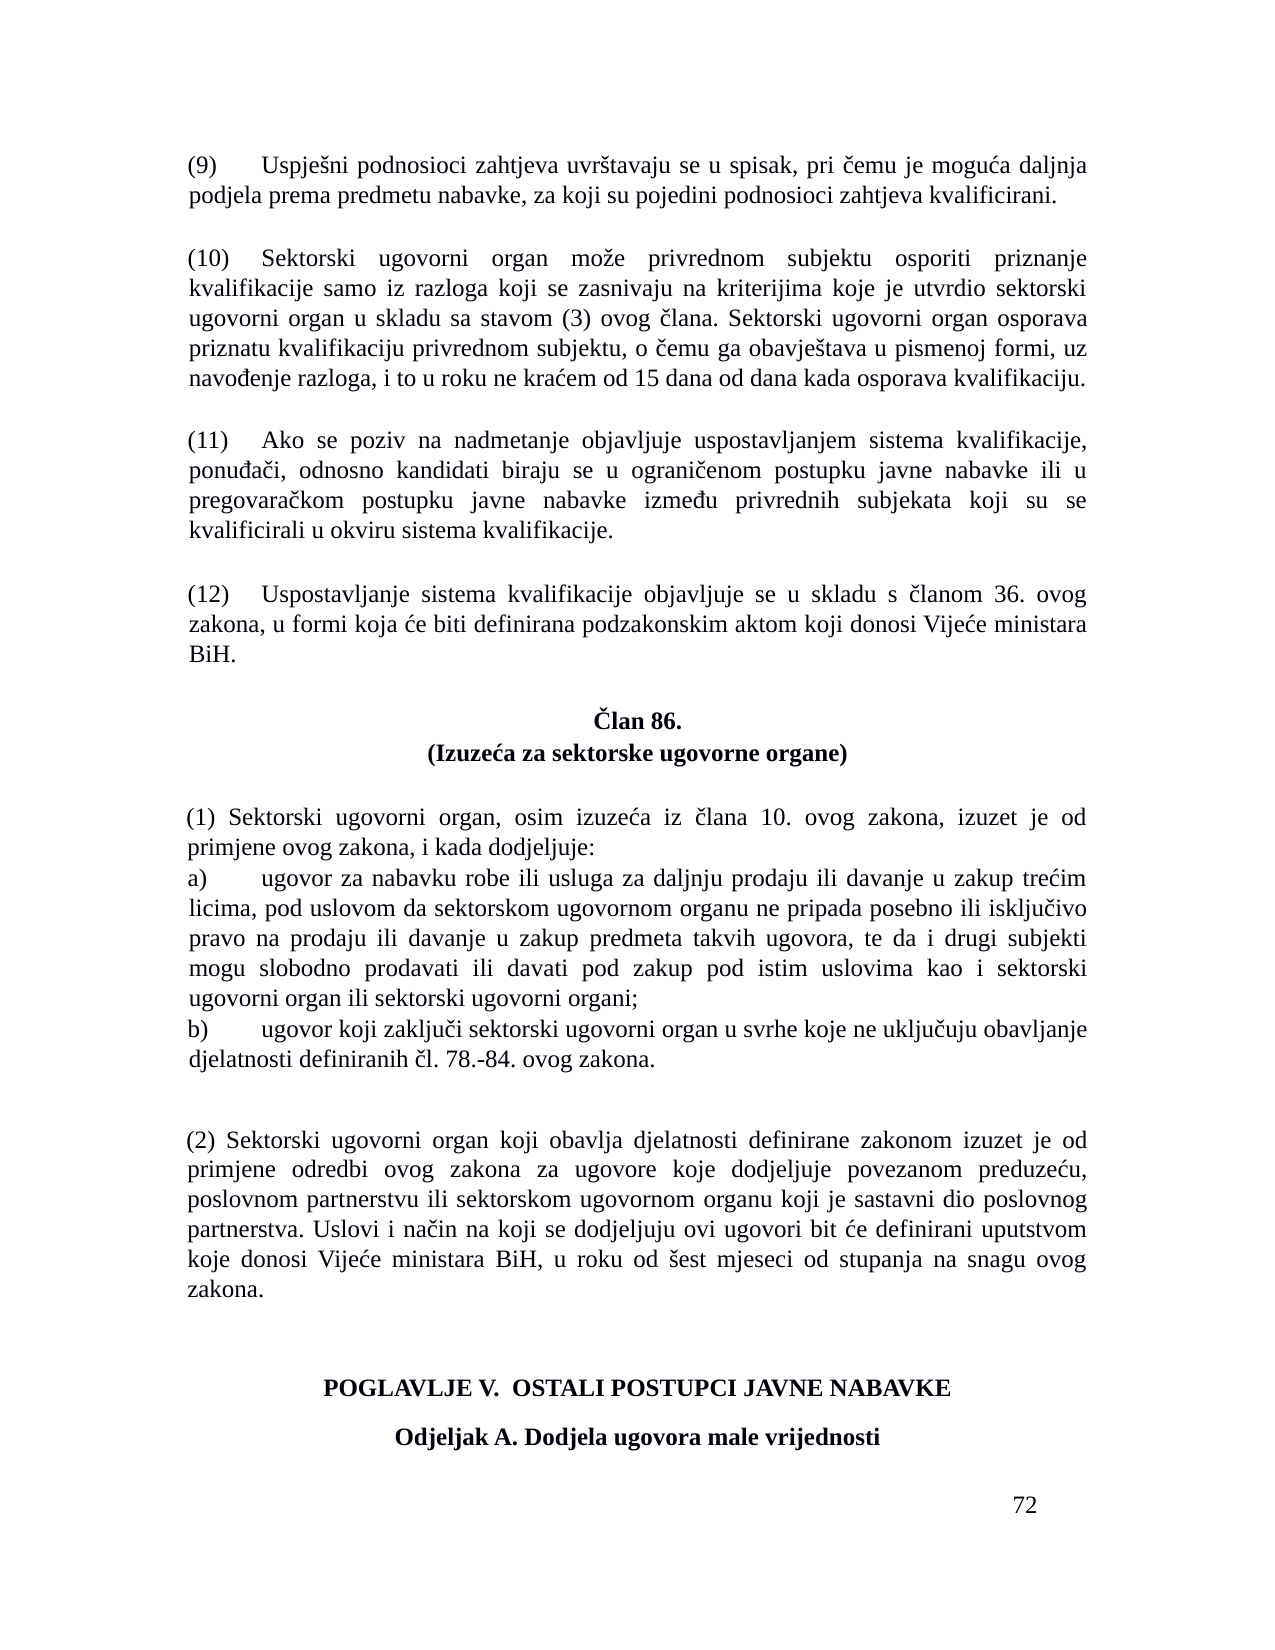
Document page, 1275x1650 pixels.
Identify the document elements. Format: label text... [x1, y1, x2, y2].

list Uspješni podnosioci zahtjeva uvrštavaju se u spisak, pri čemu je moguća daljnja podjela prema predmetu nabavke, za koji su pojedini podnosioci zahtjeva kvalificirani. [187, 150, 1088, 209]
list Sektorski ugovorni organ može privrednom subjektu osporiti priznanje kvalifikacije samo iz razloga koji se zasnivaju na kriterijima koje je utvrdio sektorski ugovorni organ u skladu sa stavom (3) ovog člana. Sektorski ugovorni organ osporava priznatu kvalifikaciju privrednom subjektu, o čemu ga obavještava u pismenoj formi, uz navođenje razloga, i to u roku ne kraćem od 15 dana od dana kada osporava kvalifikaciju. [187, 243, 1088, 391]
list ugovor za nabavku robe ili usluga za daljnju prodaju ili davanje u zakup trećim licima, pod uslovom da sektorskom ugovornom organu ne pripada posebno ili isključivo pravo na prodaju ili davanje u zakup predmeta takvih ugovora, te da i drugi subjekti mogu slobodno prodavati ili davati pod zakup pod istim uslovima kao i sektorski ugovorni organ ili sektorski ugovorni organi; [187, 863, 1088, 1012]
list Uspostavljanje sistema kvalifikacije objavljuje se u skladu s članom 36. ovog zakona, u formi koja će biti definirana podzakonskim aktom koji donosi Vijeće ministara BiH. [187, 579, 1088, 667]
list Ako se poziv na nadmetanje objavljuje uspostavljanjem sistema kvalifikacije, ponuđači, odnosno kandidati biraju se u ograničenom postupku javne nabavke ili u pregovaračkom postupku javne nabavke između privrednih subjekata koji su se kvalificirali u okviru sistema kvalifikacije. [187, 425, 1088, 543]
text Odjeljak A. Dodjela ugovora male vrijednosti [225, 1422, 1050, 1451]
text (2) Sektorski ugovorni organ koji obavlja djelatnosti definirane zakonom izuzet je od primjene odredbi ovog zakona za ugovore koje dodjeljuje povezanom preduzeću, poslovnom partnerstvu ili sektorskom ugovornom organu koji je sastavni dio poslovnog partnerstva. Uslovi i način na koji se dodjeljuju ovi ugovori bit će definirani uputstvom koje donosi Vijeće ministara BiH, u roku od šest mjeseci od stupanja na snagu ovog zakona. [186, 1125, 1088, 1303]
text (1) Sektorski ugovorni organ, osim izuzeća iz člana 10. ovog zakona, izuzet je od primjene ovog zakona, i kada dodjeljuje: [186, 802, 1088, 861]
text Član 86. [225, 706, 1050, 735]
list ugovor koji zaključi sektorski ugovorni organ u svrhe koje ne uključuju obavljanje djelatnosti definiranih čl. 78.-84. ovog zakona. [187, 1014, 1088, 1073]
text POGLAVLJE V. OSTALI POSTUPCI JAVNE NABAVKE [225, 1373, 1050, 1402]
text (Izuzeća za sektorske ugovorne organe) [225, 738, 1050, 766]
